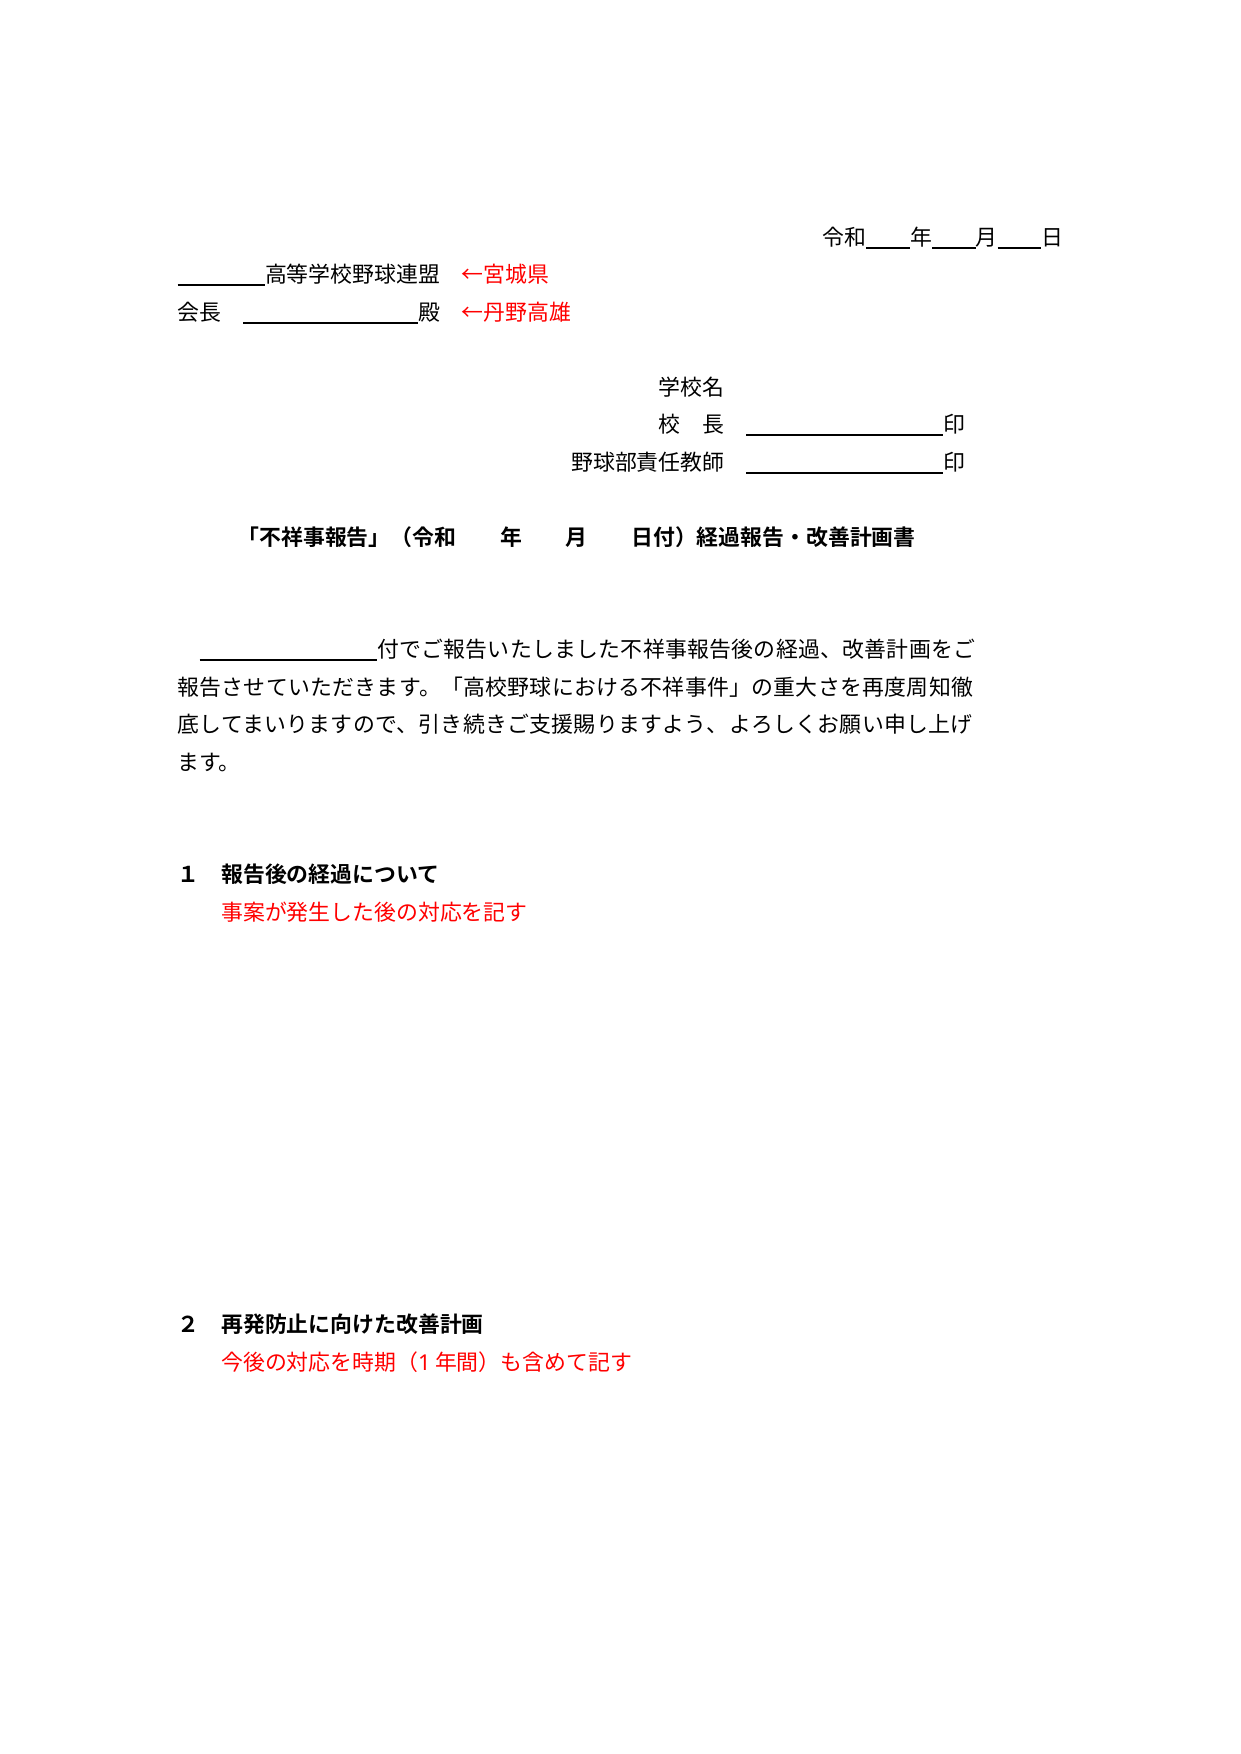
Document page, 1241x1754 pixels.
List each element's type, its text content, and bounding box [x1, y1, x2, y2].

text 「不祥事報告」（令和 年 月 日付）経過報告・改善計画書 [177, 517, 976, 554]
text 野球部責任教師 印 [177, 442, 976, 479]
text 高等学校野球連盟 ←宮城県 [177, 254, 976, 292]
text 今後の対応を時期（1年間）も含めて記す [177, 1342, 976, 1379]
text 事案が発生した後の対応を記す [177, 892, 976, 929]
text 校 長 印 [177, 404, 976, 442]
text 令和 年 月 日 [177, 217, 1063, 254]
text ２ 再発防止に向けた改善計画 [177, 1304, 976, 1342]
text １ 報告後の経過について [177, 854, 976, 892]
text 学校名 [177, 367, 976, 404]
text 付でご報告いたしました不祥事報告後の経過、改善計画をご報告させていただきます。「高校野球における不祥事件」の重大さを再度周知徹底してまいりますので、引き続きご支援賜りますよう、よろしくお願い申し上げます。 [177, 629, 976, 779]
text 会長 殿 ←丹野高雄 [177, 292, 976, 329]
